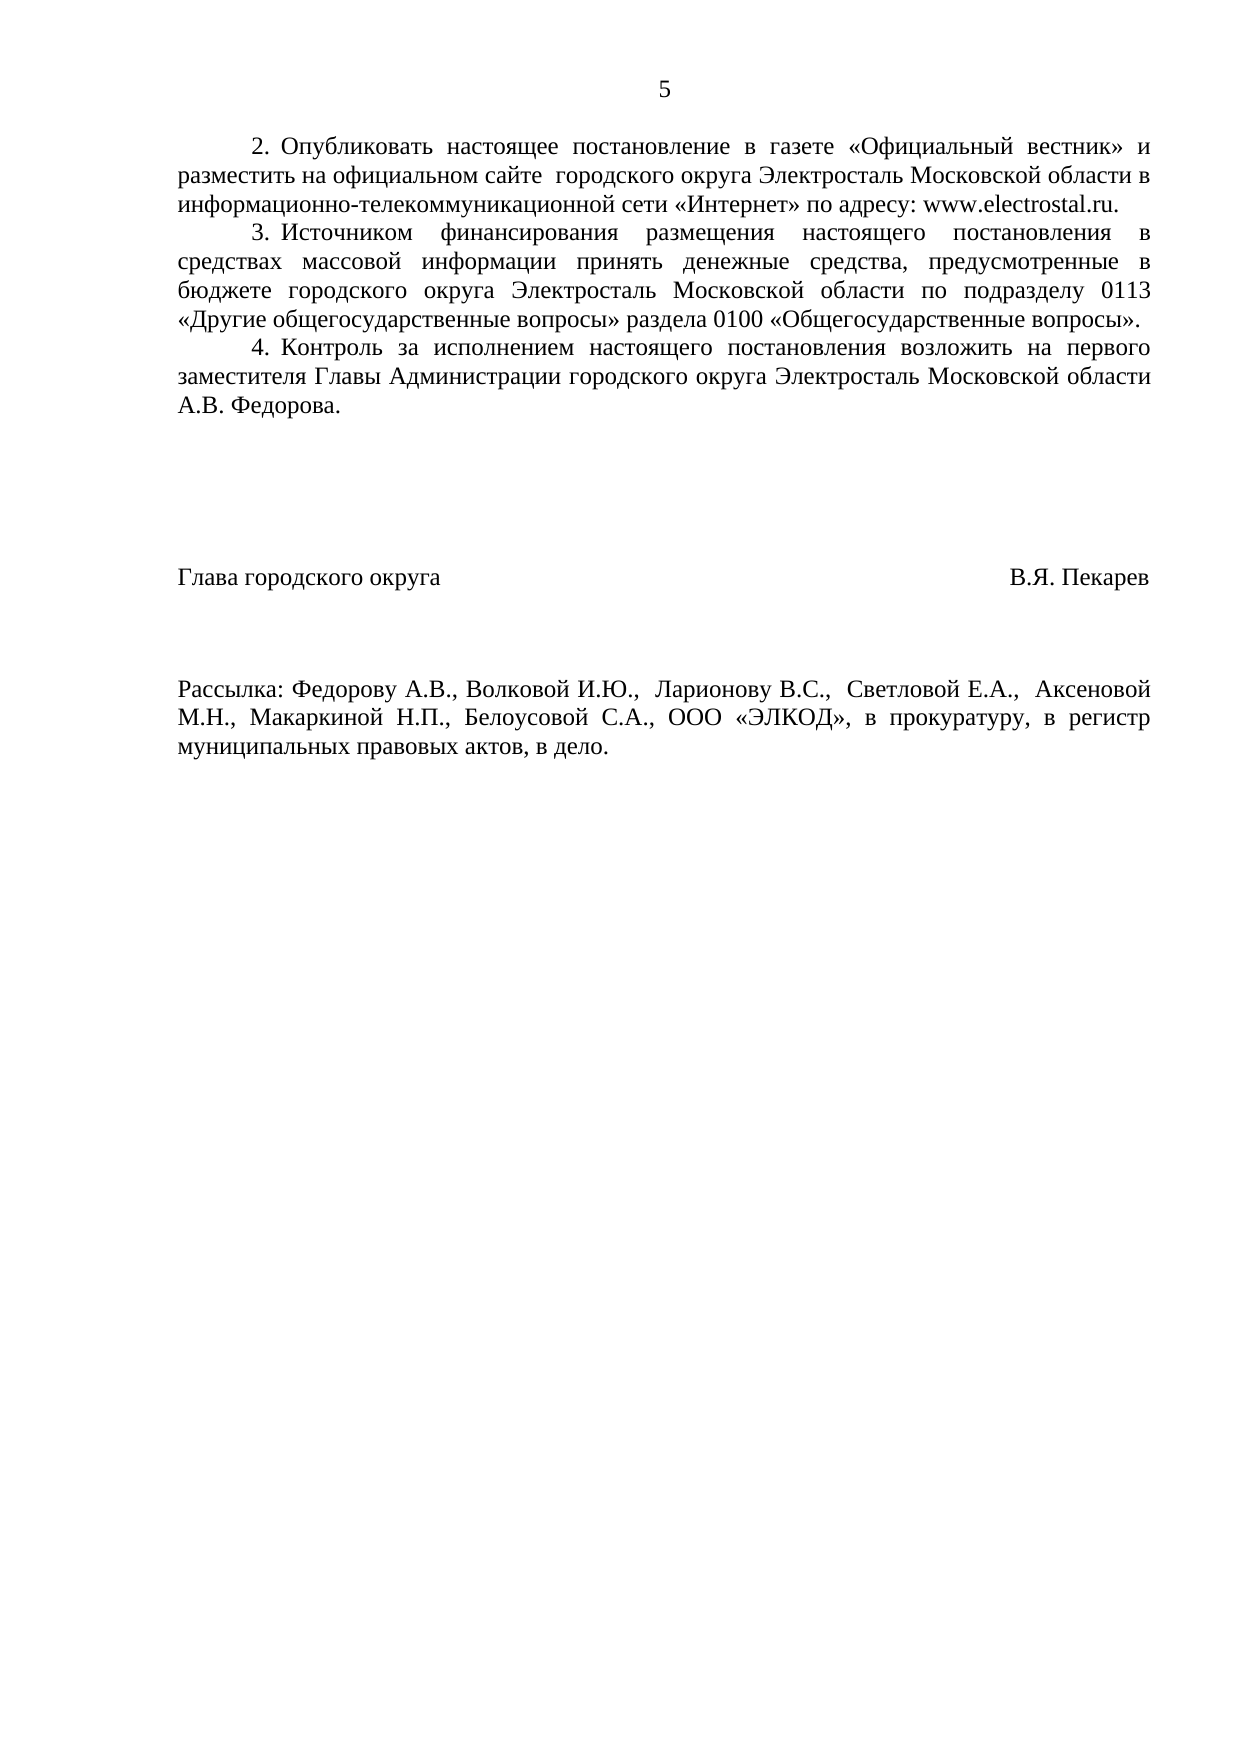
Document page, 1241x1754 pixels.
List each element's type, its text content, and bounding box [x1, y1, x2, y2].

list Контроль за исполнением настоящего постановления возложить на первого заместителя Главы Администрации городского округа Электросталь Московской области А.В. Федорова. [177, 332, 1152, 419]
list Источником финансирования размещения настоящего постановления в средствах массовой информации принять денежные средства, предусмотренные в бюджете городского округа Электросталь Московской области по подразделу 0113 «Другие общегосударственные вопросы» раздела 0100 «Общегосударственные вопросы». [177, 217, 1152, 332]
list Опубликовать настоящее постановление в газете «Официальный вестник» и разместить на официальном сайте городского округа Электросталь Московской области в информационно-телекоммуникационной сети «Интернет» по адресу: www.electrostal.ru. [177, 131, 1152, 217]
text Глава городского округа В.Я. Пекарев [177, 562, 1152, 591]
text Рассылка: Федорову А.В., Волковой И.Ю., Ларионову В.С., Светловой Е.А., Аксеновой М.Н., Макаркиной Н.П., Белоусовой С.А., ООО «ЭЛКОД», в прокуратуру, в регистр муниципальных правовых актов, в дело. [177, 674, 1152, 760]
